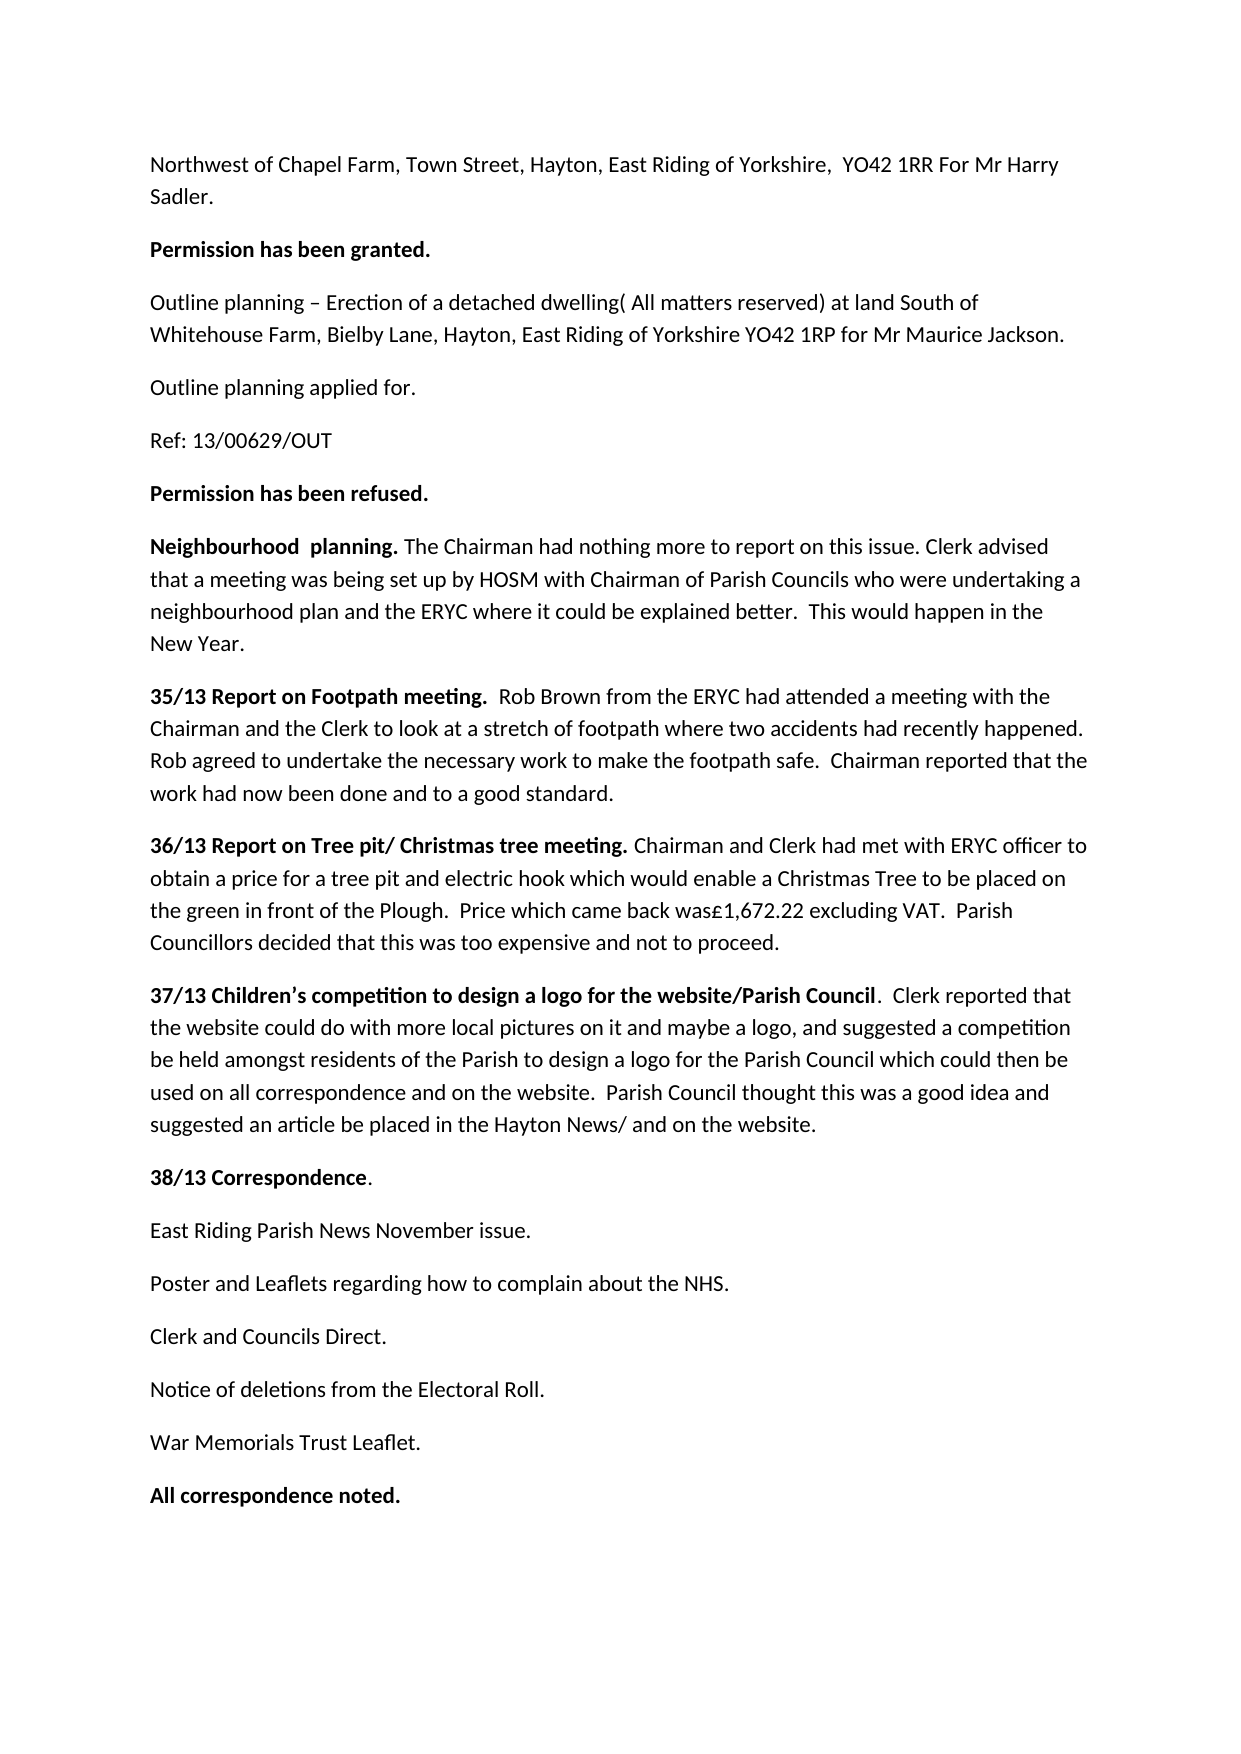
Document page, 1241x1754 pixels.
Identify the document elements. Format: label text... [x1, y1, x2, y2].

text Ref: 13/00629/OUT [150, 426, 1090, 454]
text Clerk and Councils Direct. [150, 1322, 1090, 1350]
text 38/13 Correspondence. [150, 1163, 1090, 1191]
text War Memorials Trust Leaflet. [150, 1428, 1090, 1456]
text 36/13 Report on Tree pit/ Christmas tree meeting. Chairman and Clerk had met with ERYC officer to obtain a price for a tree pit and electric hook which would enable a Christmas Tree to be placed on the green in front of the Plough. Price which came back was£1,672.22 excluding VAT. Parish Councillors decided that this was too expensive and not to proceed. [150, 832, 1090, 956]
text 37/13 Children’s competition to design a logo for the website/Parish Council. Clerk reported that the website could do with more local pictures on it and maybe a logo, and suggested a competition be held amongst residents of the Parish to design a logo for the Parish Council which could then be used on all correspondence and on the website. Parish Council thought this was a good idea and suggested an article be placed in the Hayton News/ and on the website. [150, 981, 1090, 1138]
text Outline planning – Erection of a detached dwelling( All matters reserved) at land South of Whitehouse Farm, Bielby Lane, Hayton, East Riding of Yorkshire YO42 1RP for Mr Maurice Jackson. [150, 288, 1090, 348]
text Permission has been refused. [150, 479, 1090, 507]
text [150, 150, 1090, 210]
text Poster and Leaflets regarding how to complain about the NHS. [150, 1269, 1090, 1297]
text 35/13 Report on Footpath meeting. Rob Brown from the ERYC had attended a meeting with the Chairman and the Clerk to look at a stretch of footpath where two accidents had recently happened. Rob agreed to undertake the necessary work to make the footpath safe. Chairman reported that the work had now been done and to a good standard. [150, 682, 1090, 807]
text Neighbourhood planning. The Chairman had nothing more to report on this issue. Clerk advised that a meeting was being set up by HOSM with Chairman of Parish Councils who were undertaking a neighbourhood plan and the ERYC where it could be explained better. This would happen in the New Year. [150, 532, 1090, 657]
text Notice of deletions from the Electoral Roll. [150, 1375, 1090, 1403]
text All correspondence noted. [150, 1481, 1090, 1509]
text East Riding Parish News November issue. [150, 1216, 1090, 1244]
text Permission has been granted. [150, 235, 1090, 263]
text Outline planning applied for. [150, 373, 1090, 401]
